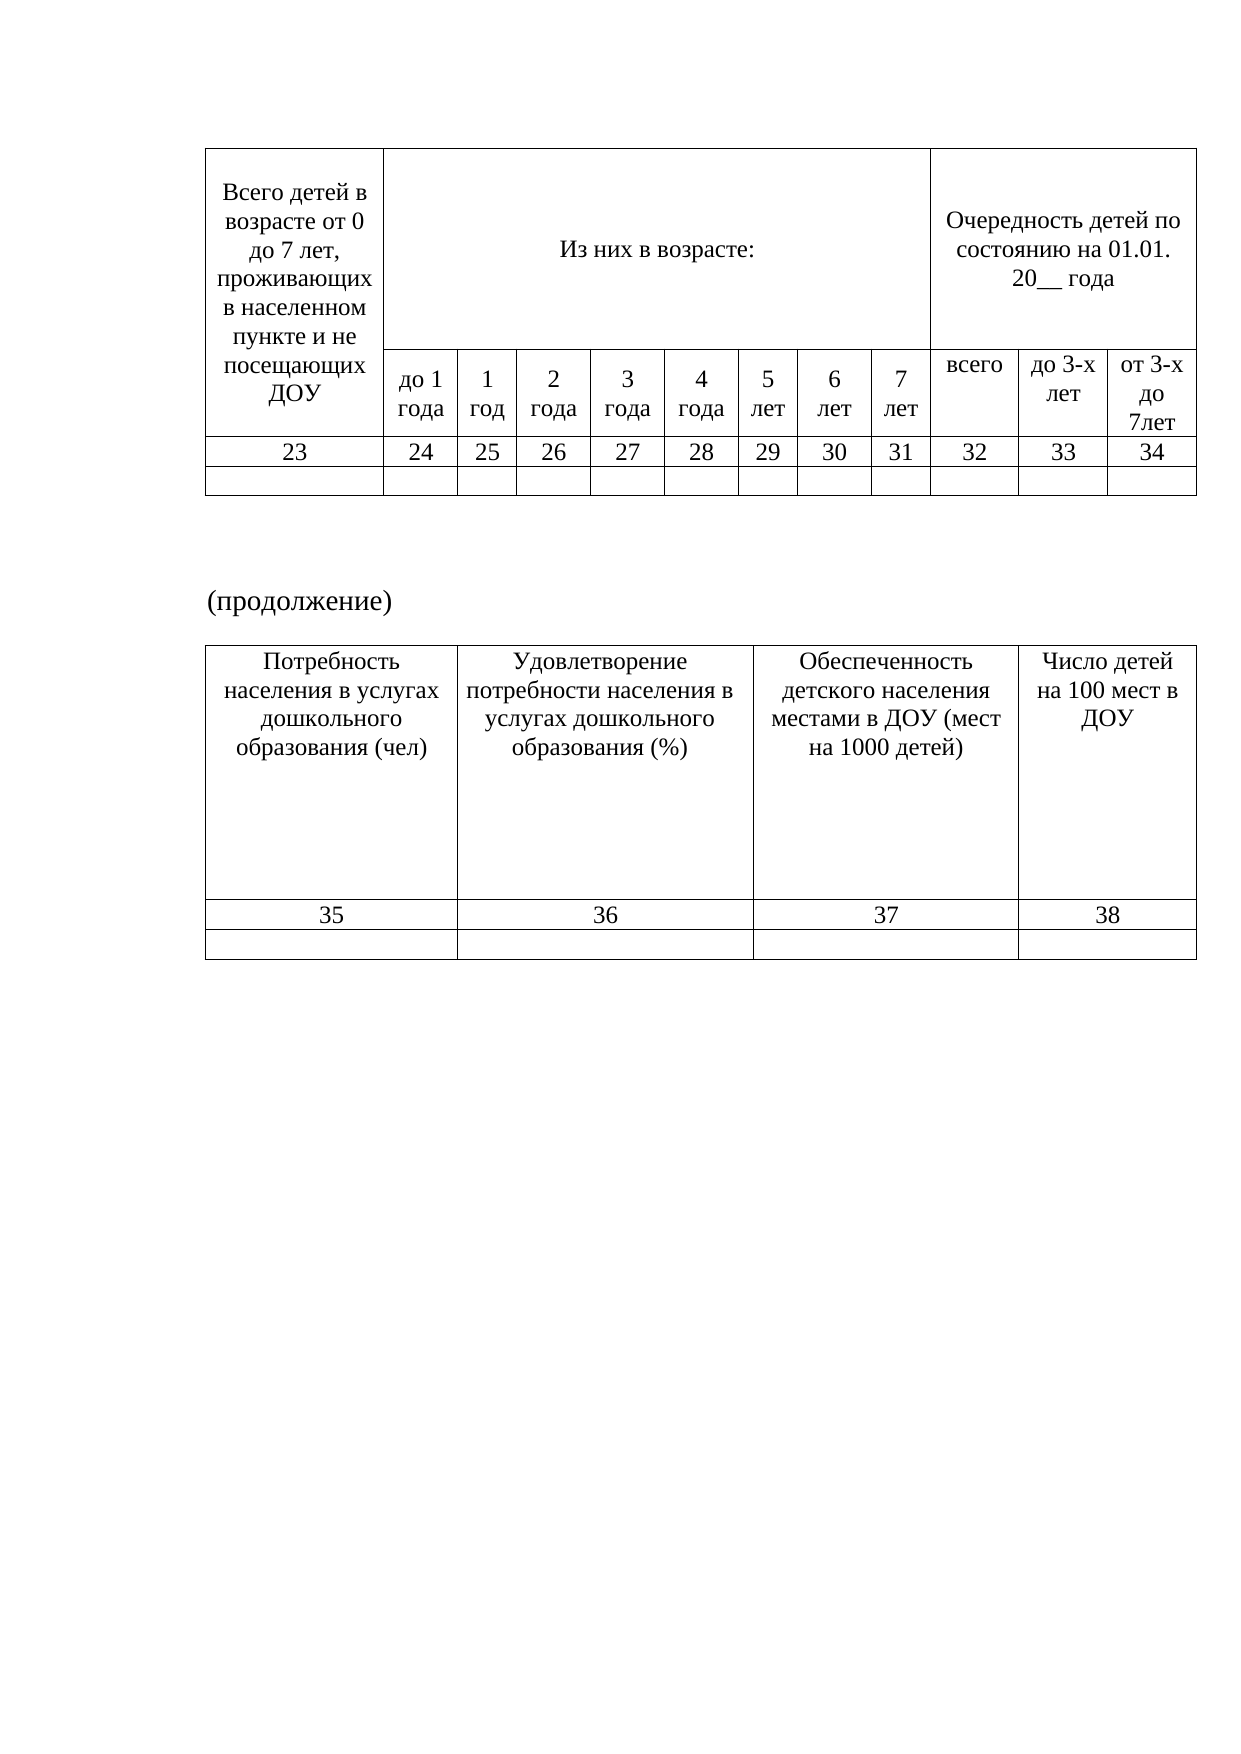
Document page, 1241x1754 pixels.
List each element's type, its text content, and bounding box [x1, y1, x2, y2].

table_cell 25 [458, 437, 516, 466]
table_cell 35 [206, 900, 457, 929]
table_cell всего [931, 350, 1018, 436]
table_cell 24 [384, 437, 457, 466]
table_cell 29 [739, 437, 797, 466]
table_cell [206, 930, 457, 958]
table_cell 4 года [665, 350, 738, 436]
table_cell 33 [1019, 437, 1107, 466]
table_cell 26 [517, 437, 590, 466]
table_header Всего детей в возрасте от 0 до 7 лет, проживающих в населенном пункте и не посещающих ДОУ [206, 149, 383, 436]
table_cell [517, 467, 590, 495]
table_cell [591, 467, 664, 495]
table_header Обеспеченность детского населения местами в ДОУ (мест на 1000 детей) [754, 646, 1018, 899]
table_cell [1019, 930, 1196, 958]
table_cell [1019, 467, 1107, 495]
table_cell [798, 467, 871, 495]
table_cell 34 [1108, 437, 1196, 466]
table_cell 31 [872, 437, 930, 466]
table_cell 23 [206, 437, 383, 466]
table_cell [458, 930, 753, 958]
text (продолжение) [207, 583, 1181, 616]
table_cell 28 [665, 437, 738, 466]
table_cell 2 года [517, 350, 590, 436]
table_cell 7 лет [872, 350, 930, 436]
table_header Потребность населения в услугах дошкольного образования (чел) [206, 646, 457, 899]
table_cell [384, 467, 457, 495]
table_cell [206, 467, 383, 495]
table_cell [1108, 467, 1196, 495]
table_cell 1 год [458, 350, 516, 436]
table_cell 6 лет [798, 350, 871, 436]
table_cell до 3-х лет [1019, 350, 1107, 436]
table_cell [739, 467, 797, 495]
table_cell 38 [1019, 900, 1196, 929]
table_cell [665, 467, 738, 495]
table_header Очередность детей по состоянию на 01.01. 20__ года [931, 149, 1196, 348]
table_cell 36 [458, 900, 753, 929]
table_cell 5 лет [739, 350, 797, 436]
table_cell [458, 467, 516, 495]
table_cell 32 [931, 437, 1018, 466]
table_cell 3 года [591, 350, 664, 436]
table_cell 27 [591, 437, 664, 466]
table_cell [754, 930, 1018, 958]
table_cell [872, 467, 930, 495]
table_cell 30 [798, 437, 871, 466]
table_header Число детей на 100 мест в ДОУ [1019, 646, 1196, 899]
table_header Удовлетворение потребности населения в услугах дошкольного образования (%) [458, 646, 753, 899]
table_header Из них в возрасте: [384, 149, 930, 348]
table_cell до 1 года [384, 350, 457, 436]
table_cell [931, 467, 1018, 495]
table_cell 37 [754, 900, 1018, 929]
table_cell от 3-х до 7лет [1108, 350, 1196, 436]
